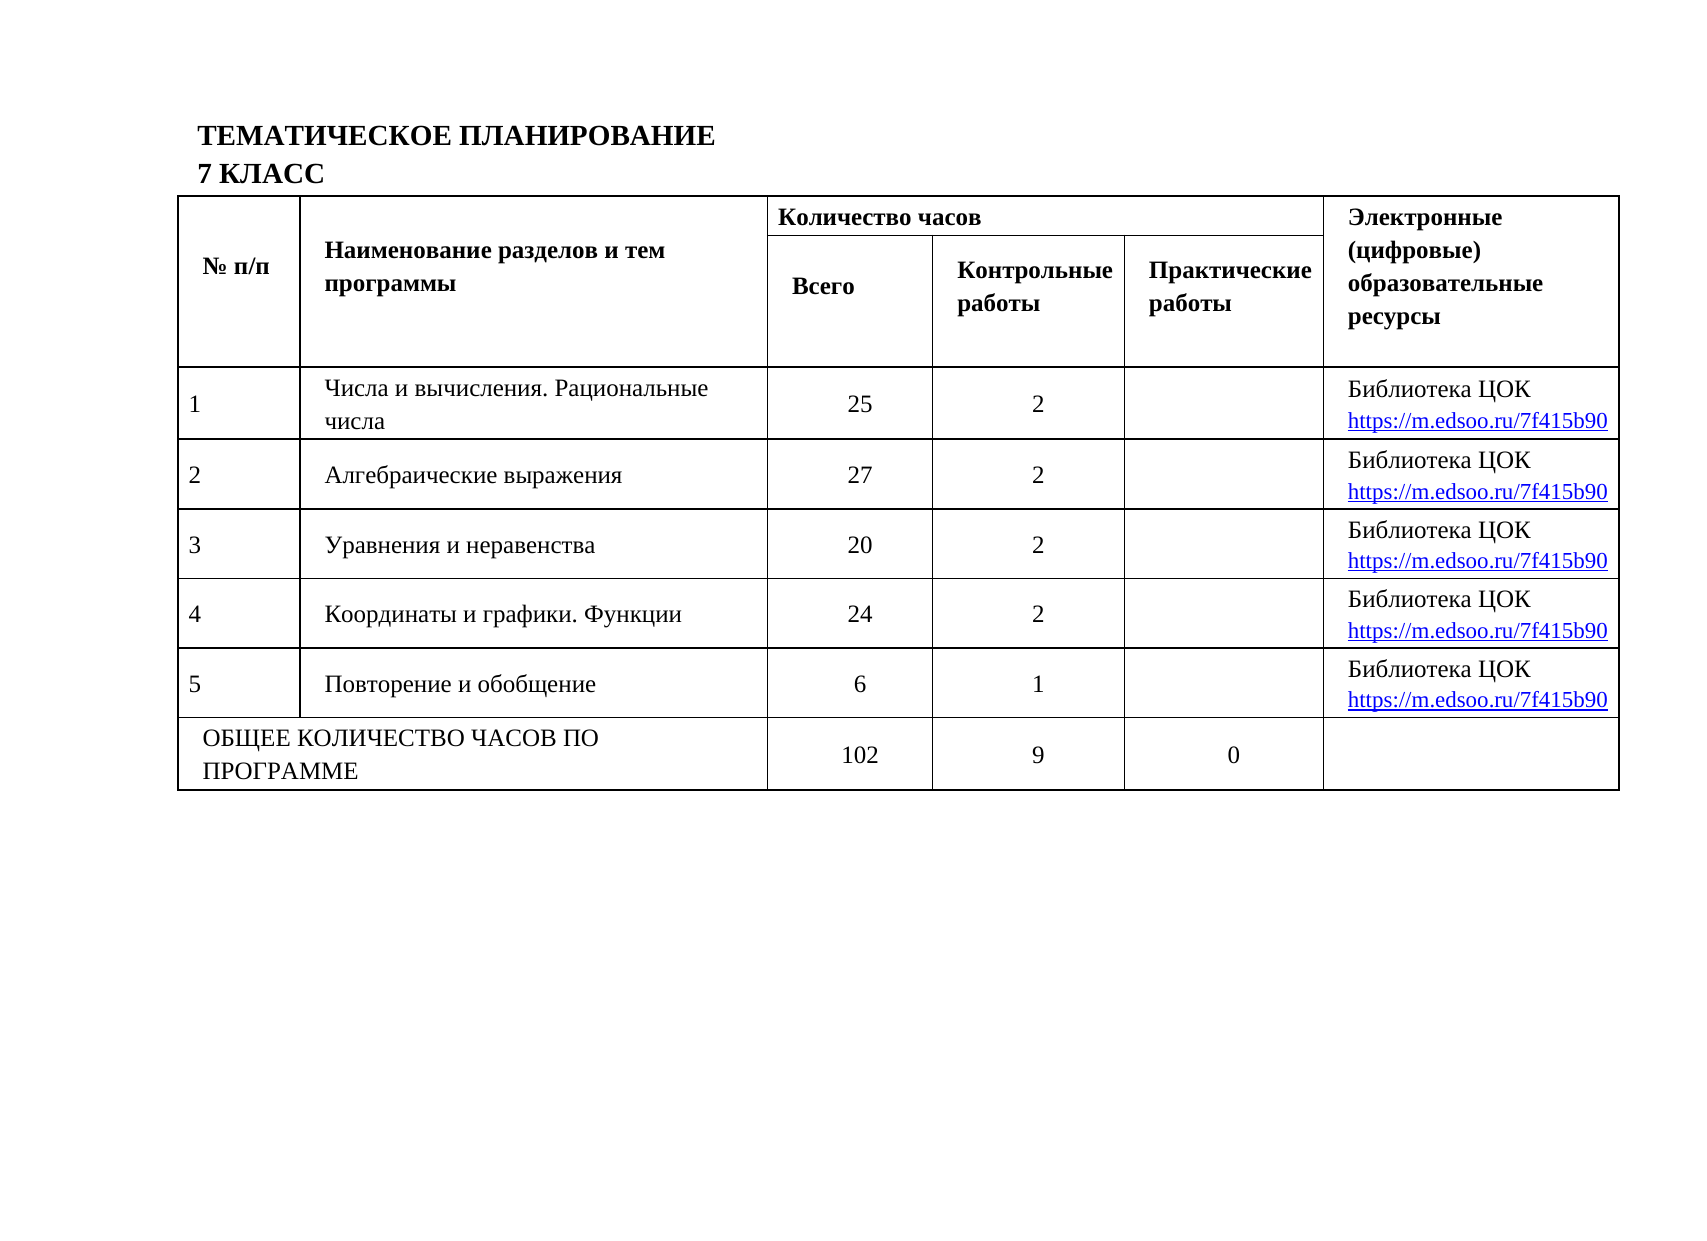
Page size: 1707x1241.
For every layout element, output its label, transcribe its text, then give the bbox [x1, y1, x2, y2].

table_cell 20 [768, 510, 932, 577]
text ТЕМАТИЧЕСКОЕ ПЛАНИРОВАНИЕ [190, 118, 1618, 152]
table_cell ОБЩЕЕ КОЛИЧЕСТВО ЧАСОВ ПО ПРОГРАММЕ [179, 718, 767, 789]
table_cell [1125, 649, 1323, 717]
table_cell 102 [768, 718, 932, 789]
table_cell Практические работы [1125, 236, 1323, 366]
table_cell [1125, 368, 1323, 438]
table_cell [1125, 510, 1323, 577]
table_cell Библиотека ЦОК https://m.edsoo.ru/7f415b90 [1324, 579, 1618, 647]
table_cell 5 [179, 649, 299, 717]
table_header Электронные (цифровые) образовательные ресурсы [1324, 197, 1618, 366]
text 7 КЛАСС [190, 157, 1618, 190]
table_cell 1 [933, 649, 1124, 717]
table_cell 25 [768, 368, 932, 438]
table_cell 2 [933, 579, 1124, 647]
table_cell Библиотека ЦОК https://m.edsoo.ru/7f415b90 [1324, 649, 1618, 717]
table_cell Алгебраические выражения [301, 440, 767, 508]
table_header Наименование разделов и тем программы [301, 197, 767, 366]
table_cell 2 [933, 368, 1124, 438]
table_cell Контрольные работы [933, 236, 1124, 366]
table_cell Числа и вычисления. Рациональные числа [301, 368, 767, 438]
table_cell 0 [1125, 718, 1323, 789]
table_cell 24 [768, 579, 932, 647]
table_cell 27 [768, 440, 932, 508]
table_cell Библиотека ЦОК https://m.edsoo.ru/7f415b90 [1324, 440, 1618, 508]
table_cell Повторение и обобщение [301, 649, 767, 717]
table_cell Уравнения и неравенства [301, 510, 767, 577]
table_cell 2 [933, 510, 1124, 577]
table_cell Библиотека ЦОК https://m.edsoo.ru/7f415b90 [1324, 510, 1618, 577]
table_header № п/п [179, 197, 299, 366]
table_cell 3 [179, 510, 299, 577]
table_cell 2 [179, 440, 299, 508]
table_cell 6 [768, 649, 932, 717]
table_cell Координаты и графики. Функции [301, 579, 767, 647]
table_cell Всего [768, 236, 932, 366]
table_header Количество часов [768, 197, 1323, 234]
table_cell [1324, 718, 1618, 789]
table_cell 1 [179, 368, 299, 438]
table_cell Библиотека ЦОК https://m.edsoo.ru/7f415b90 [1324, 368, 1618, 438]
table_cell [1125, 579, 1323, 647]
table_cell 2 [933, 440, 1124, 508]
table_cell [1125, 440, 1323, 508]
table_cell 4 [179, 579, 299, 647]
table_cell 9 [933, 718, 1124, 789]
